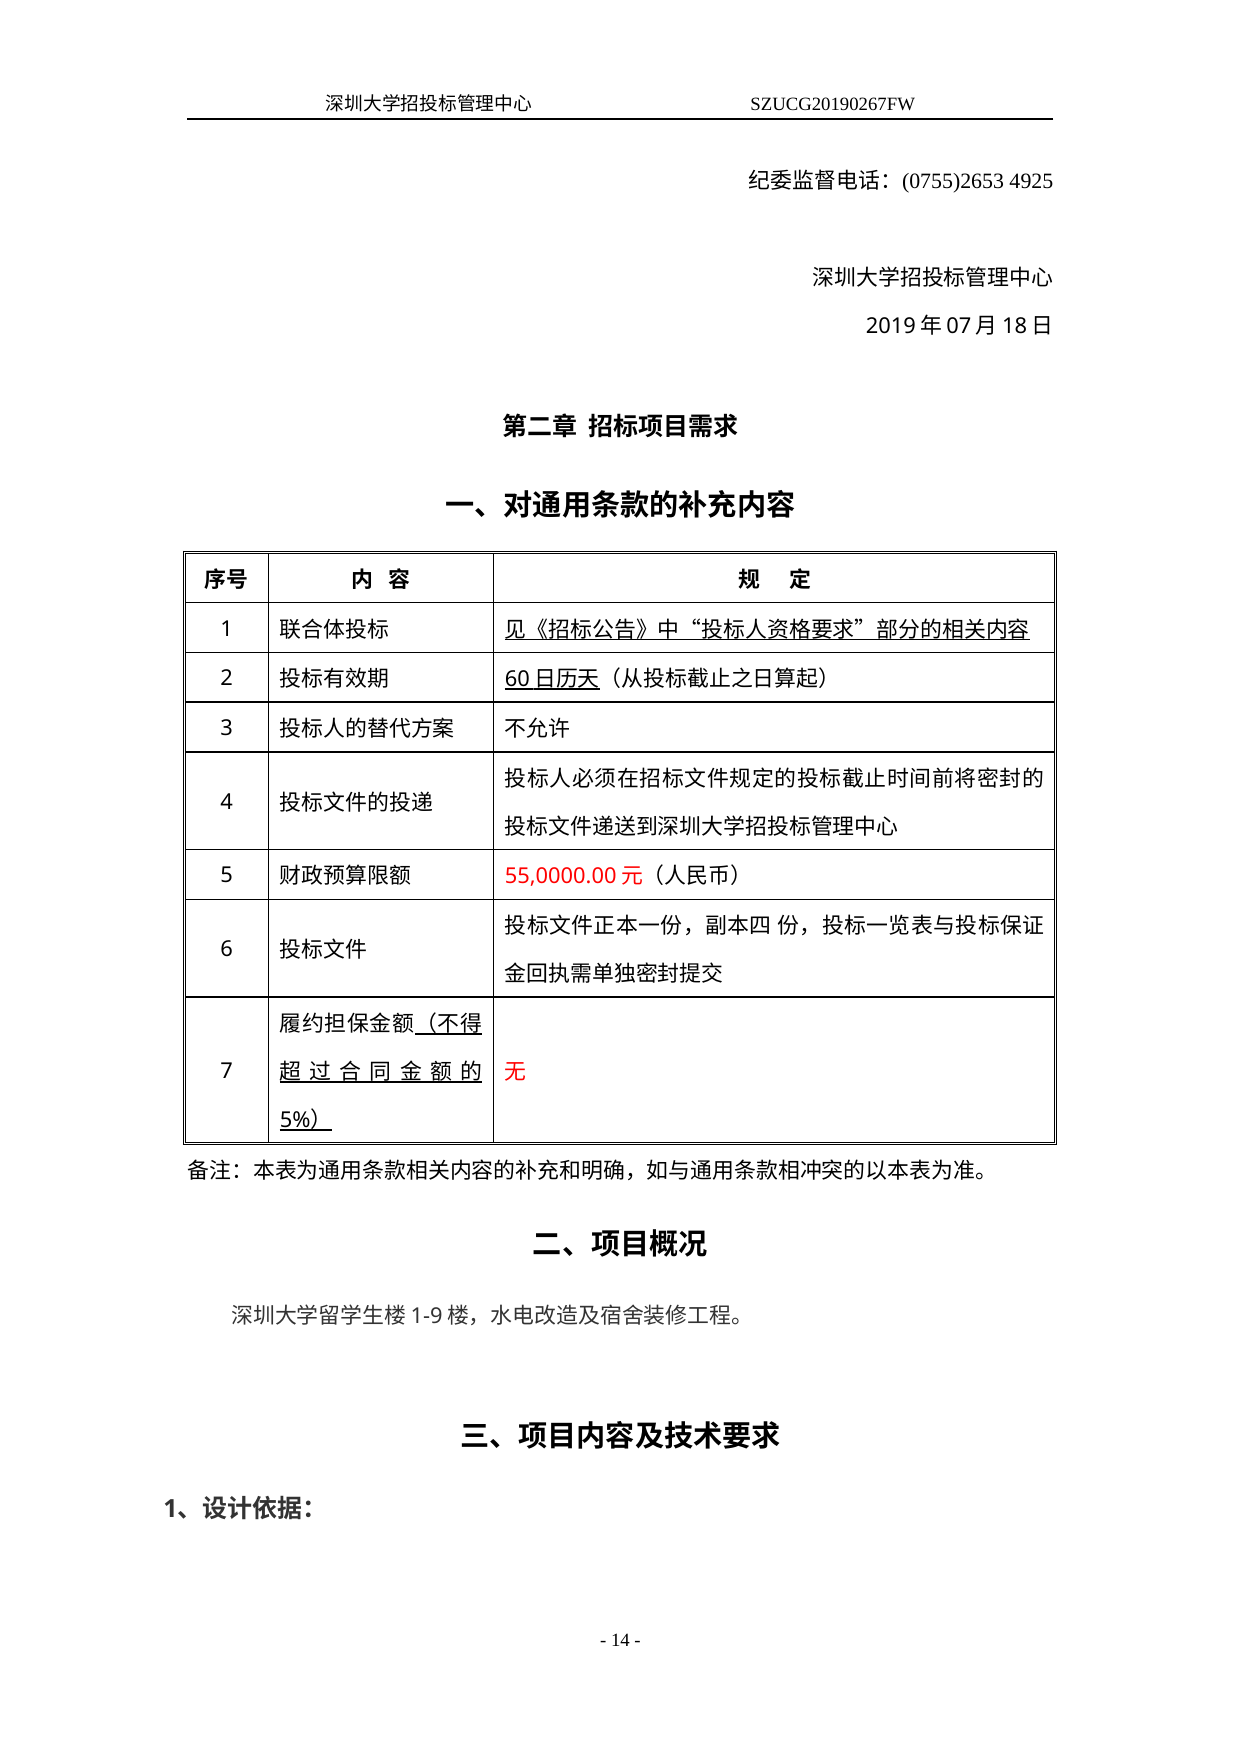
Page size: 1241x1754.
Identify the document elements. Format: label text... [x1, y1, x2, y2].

table_cell 投标有效期 [269, 653, 493, 701]
text 2019年07月18日 [187, 299, 1053, 348]
table_cell 财政预算限额 [269, 850, 493, 898]
table_cell 7 [186, 998, 268, 1142]
text 纪委监督电话：(0755)2653 4925 [187, 155, 1053, 203]
text 三、项目内容及技术要求 [187, 1410, 1053, 1458]
table_header 序号 [186, 554, 268, 602]
table_cell 投标人必须在招标文件规定的投标截止时间前将密封的投标文件递送到深圳大学招投标管理中心 [494, 753, 1054, 849]
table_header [163, 1482, 1081, 1550]
table_cell 3 [186, 703, 268, 751]
table_cell 5 [186, 850, 268, 898]
text 第二章 招标项目需求 [187, 401, 1053, 449]
text 备注：本表为通用条款相关内容的补充和明确，如与通用条款相冲突的以本表为准。 [187, 1145, 1053, 1193]
table_cell 4 [186, 753, 268, 849]
table_cell 联合体投标 [269, 603, 493, 652]
table_header [159, 1482, 163, 1550]
table_cell 55,0000.00元（人民币） [494, 850, 1054, 898]
text 二、项目概况 [187, 1217, 1053, 1266]
table_cell 1 [186, 603, 268, 652]
table_cell 投标文件的投递 [269, 753, 493, 849]
text 深圳大学留学生楼1-9楼，水电改造及宿舍装修工程。 [187, 1290, 1053, 1338]
table_cell 2 [186, 653, 268, 701]
text 一、对通用条款的补充内容 [187, 478, 1053, 527]
text 深圳大学招投标管理中心 [187, 251, 1053, 299]
table_cell 无 [494, 998, 1054, 1142]
table_cell 6 [186, 900, 268, 996]
table_cell 见《招标公告》中“投标人资格要求”部分的相关内容 [494, 603, 1054, 652]
table_header 内 容 [269, 554, 493, 602]
table_cell 60日历天（从投标截止之日算起） [494, 653, 1054, 701]
table_cell 履约担保金额（不得超过合同金额的5%） [269, 998, 493, 1142]
table_cell 投标文件 [269, 900, 493, 996]
table_header 规 定 [494, 554, 1054, 602]
table_cell 投标文件正本一份，副本四 份，投标一览表与投标保证金回执需单独密封提交 [494, 900, 1054, 996]
table_cell 不允许 [494, 703, 1054, 751]
table_cell 投标人的替代方案 [269, 703, 493, 751]
